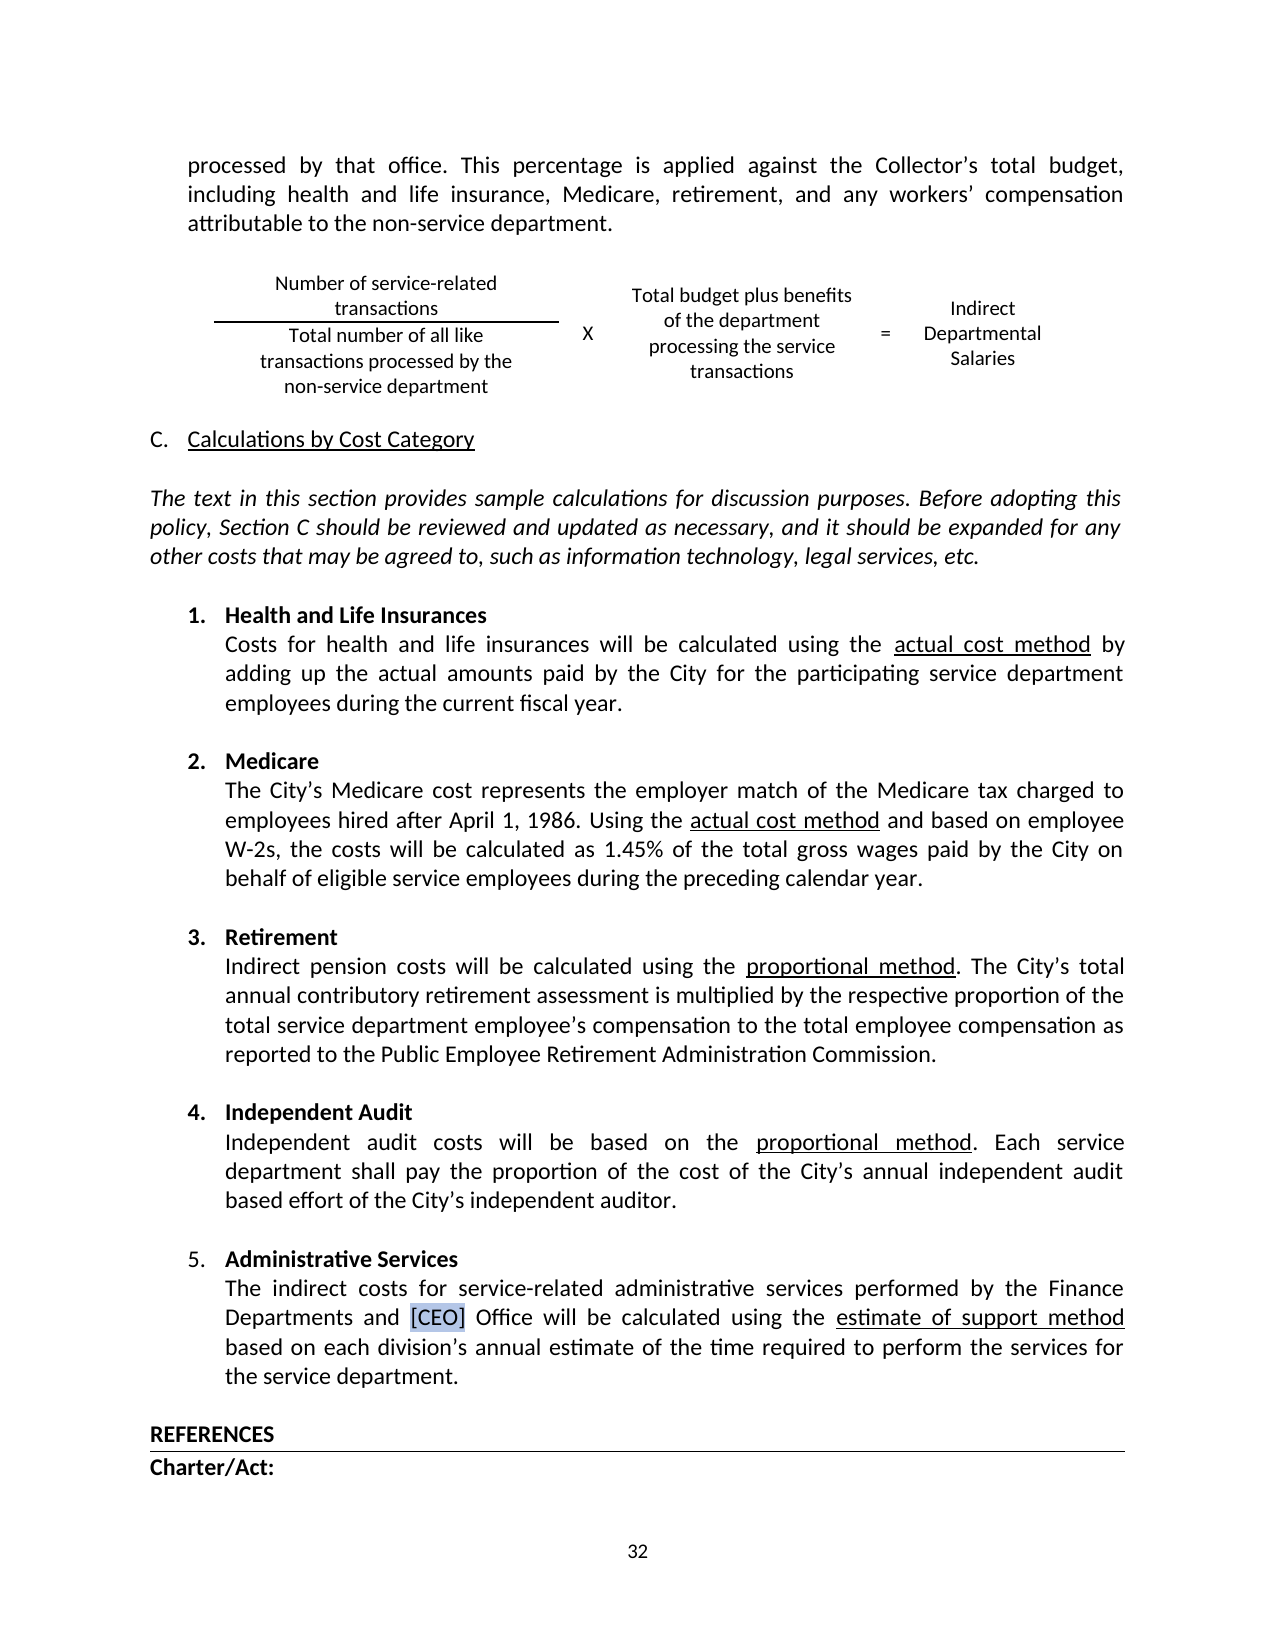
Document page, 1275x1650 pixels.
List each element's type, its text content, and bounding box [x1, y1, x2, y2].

table_header = [867, 267, 904, 399]
text The text in this section provides sample calculations for discussion purposes. Before adopting this policy, Section C should be reviewed and updated as necessary, and it should be expanded for any other costs that may be agreed to, such as information technology, legal services, etc. [150, 483, 1125, 571]
list Administrative Services [187, 1244, 1125, 1273]
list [150, 150, 1125, 238]
table_header X [559, 267, 617, 399]
text Independent audit costs will be based on the proportional method. Each service department shall pay the proportion of the cost of the City’s annual independent audit based effort of the City’s independent auditor. [225, 1127, 1125, 1214]
list Health and Life Insurances [187, 600, 1125, 629]
list Medicare [187, 746, 1125, 776]
table_cell Total number of all like transactions processed by the non-service department [214, 323, 558, 399]
text REFERENCES [150, 1419, 1125, 1451]
text The City’s Medicare cost represents the employer match of the Medicare tax charged to employees hired after April 1, 1986. Using the actual cost method and based on employee W-2s, the costs will be calculated as 1.45% of the total gross wages paid by the City on behalf of eligible service employees during the preceding calendar year. [225, 776, 1125, 893]
text Indirect pension costs will be calculated using the proportional method. The City’s total annual contributory retirement assessment is multiplied by the respective proportion of the total service department employee’s compensation to the total employee compensation as reported to the Public Employee Retirement Administration Commission. [225, 951, 1125, 1068]
list The indirect costs for service-related administrative services performed by the Finance Departments and [CEO] Office will be calculated using the estimate of support method based on each division’s annual estimate of the time required to perform the services for the service department. [225, 1273, 1125, 1390]
table_header Total budget plus benefits of the department processing the service transactions [617, 267, 867, 399]
table_header Indirect Departmental Salaries [904, 267, 1061, 399]
list Retirement [187, 922, 1125, 951]
table_header Number of service-related transactions [214, 267, 558, 321]
list Calculations by Cost Category [150, 424, 1125, 453]
text Charter/Act: [150, 1452, 1125, 1481]
list Independent Audit [187, 1097, 1125, 1127]
text Costs for health and life insurances will be calculated using the actual cost method by adding up the actual amounts paid by the City for the participating service department employees during the current fiscal year. [225, 629, 1125, 717]
